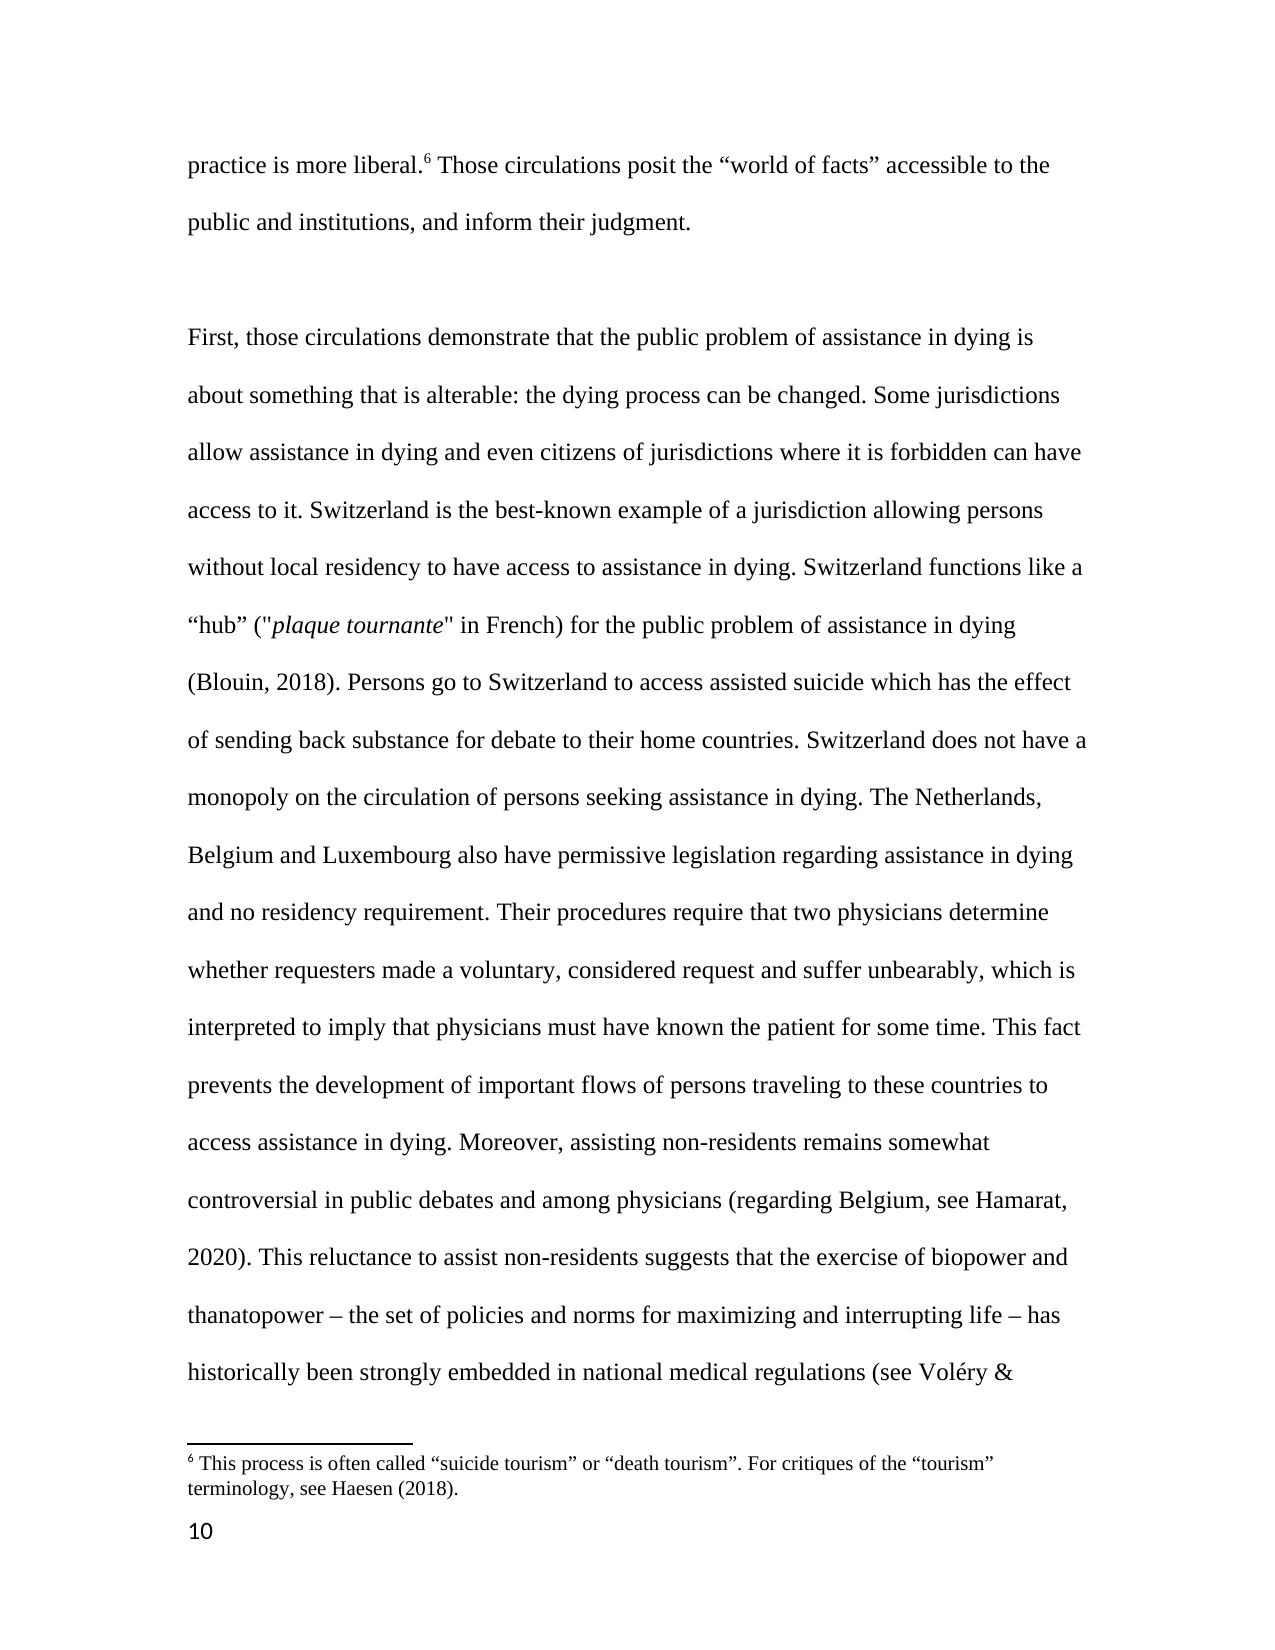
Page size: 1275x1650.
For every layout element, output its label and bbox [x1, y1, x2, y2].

text [187, 322, 1087, 1386]
text [187, 150, 1087, 236]
